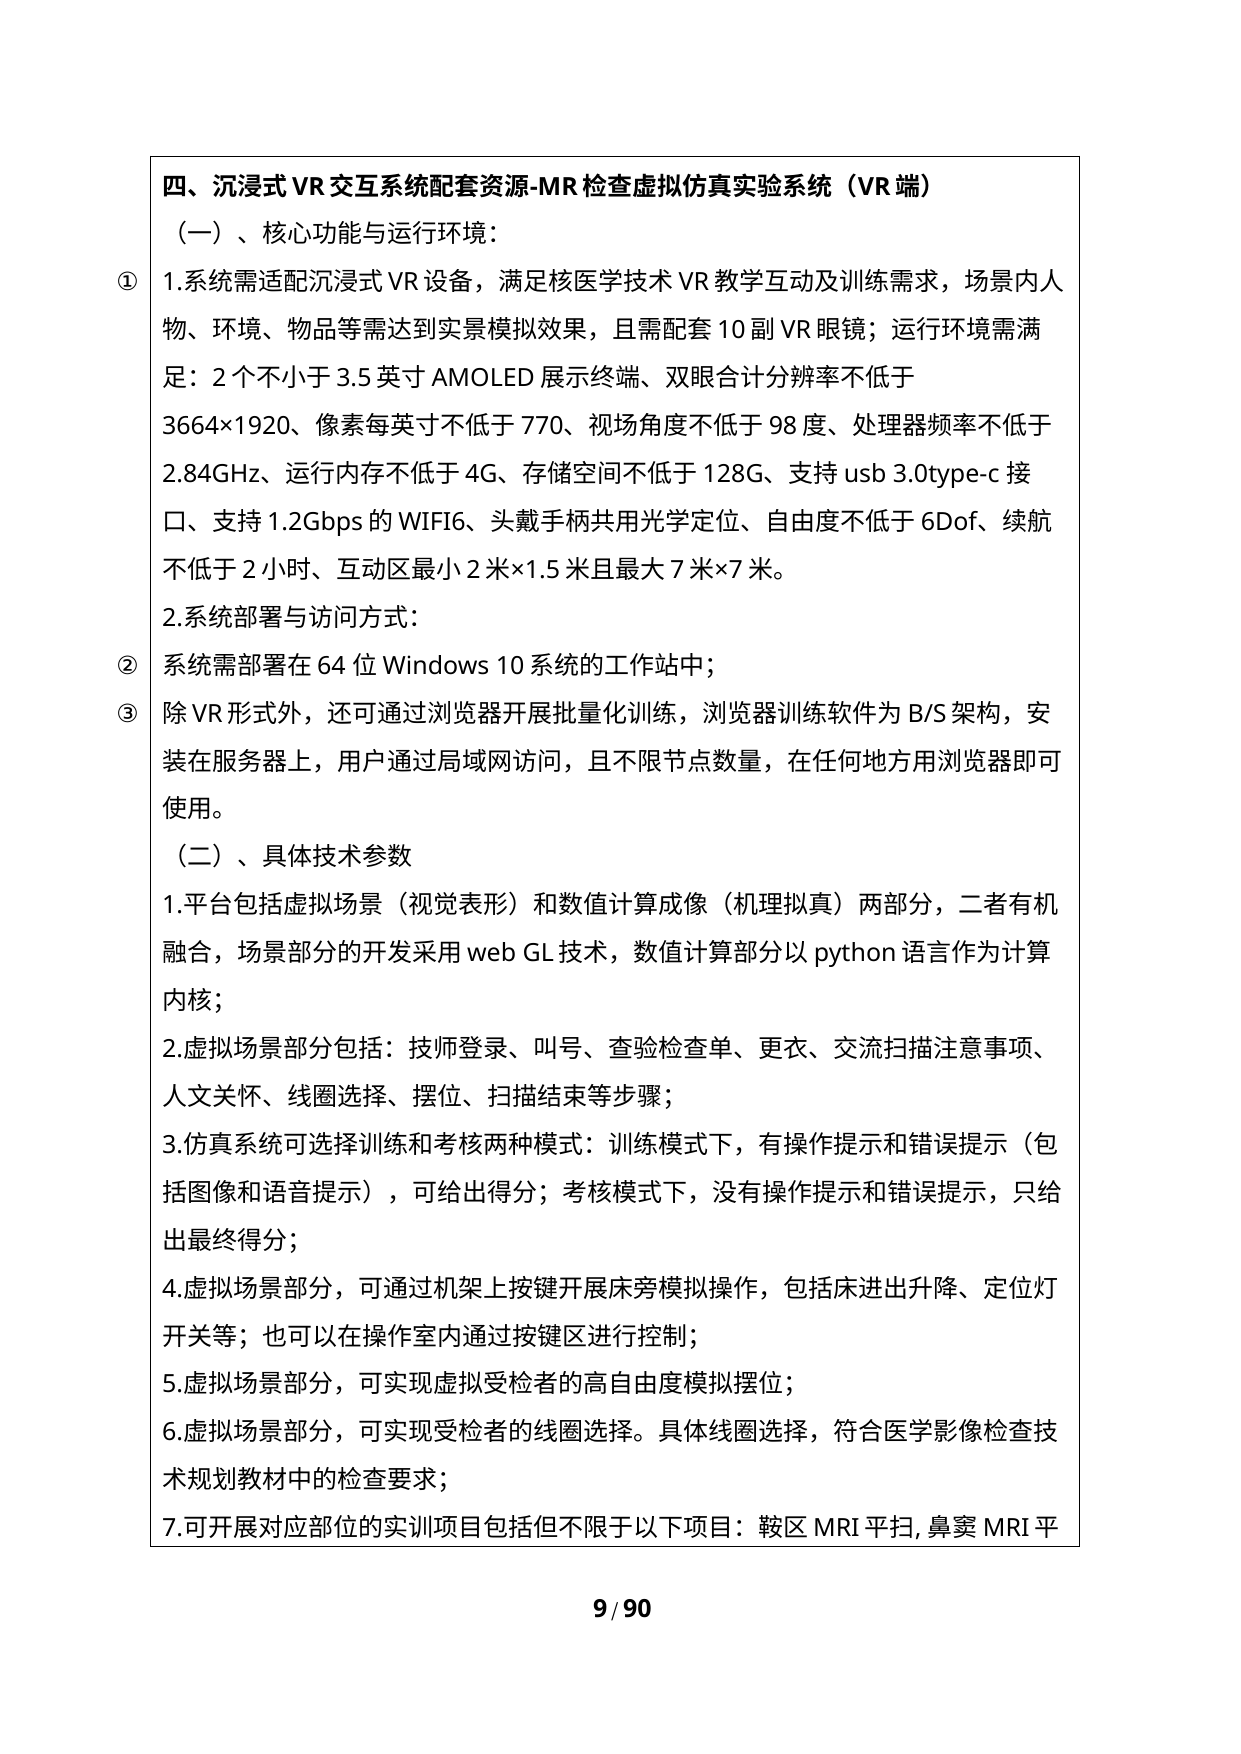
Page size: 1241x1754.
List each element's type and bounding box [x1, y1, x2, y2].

table_cell [151, 157, 1079, 1546]
